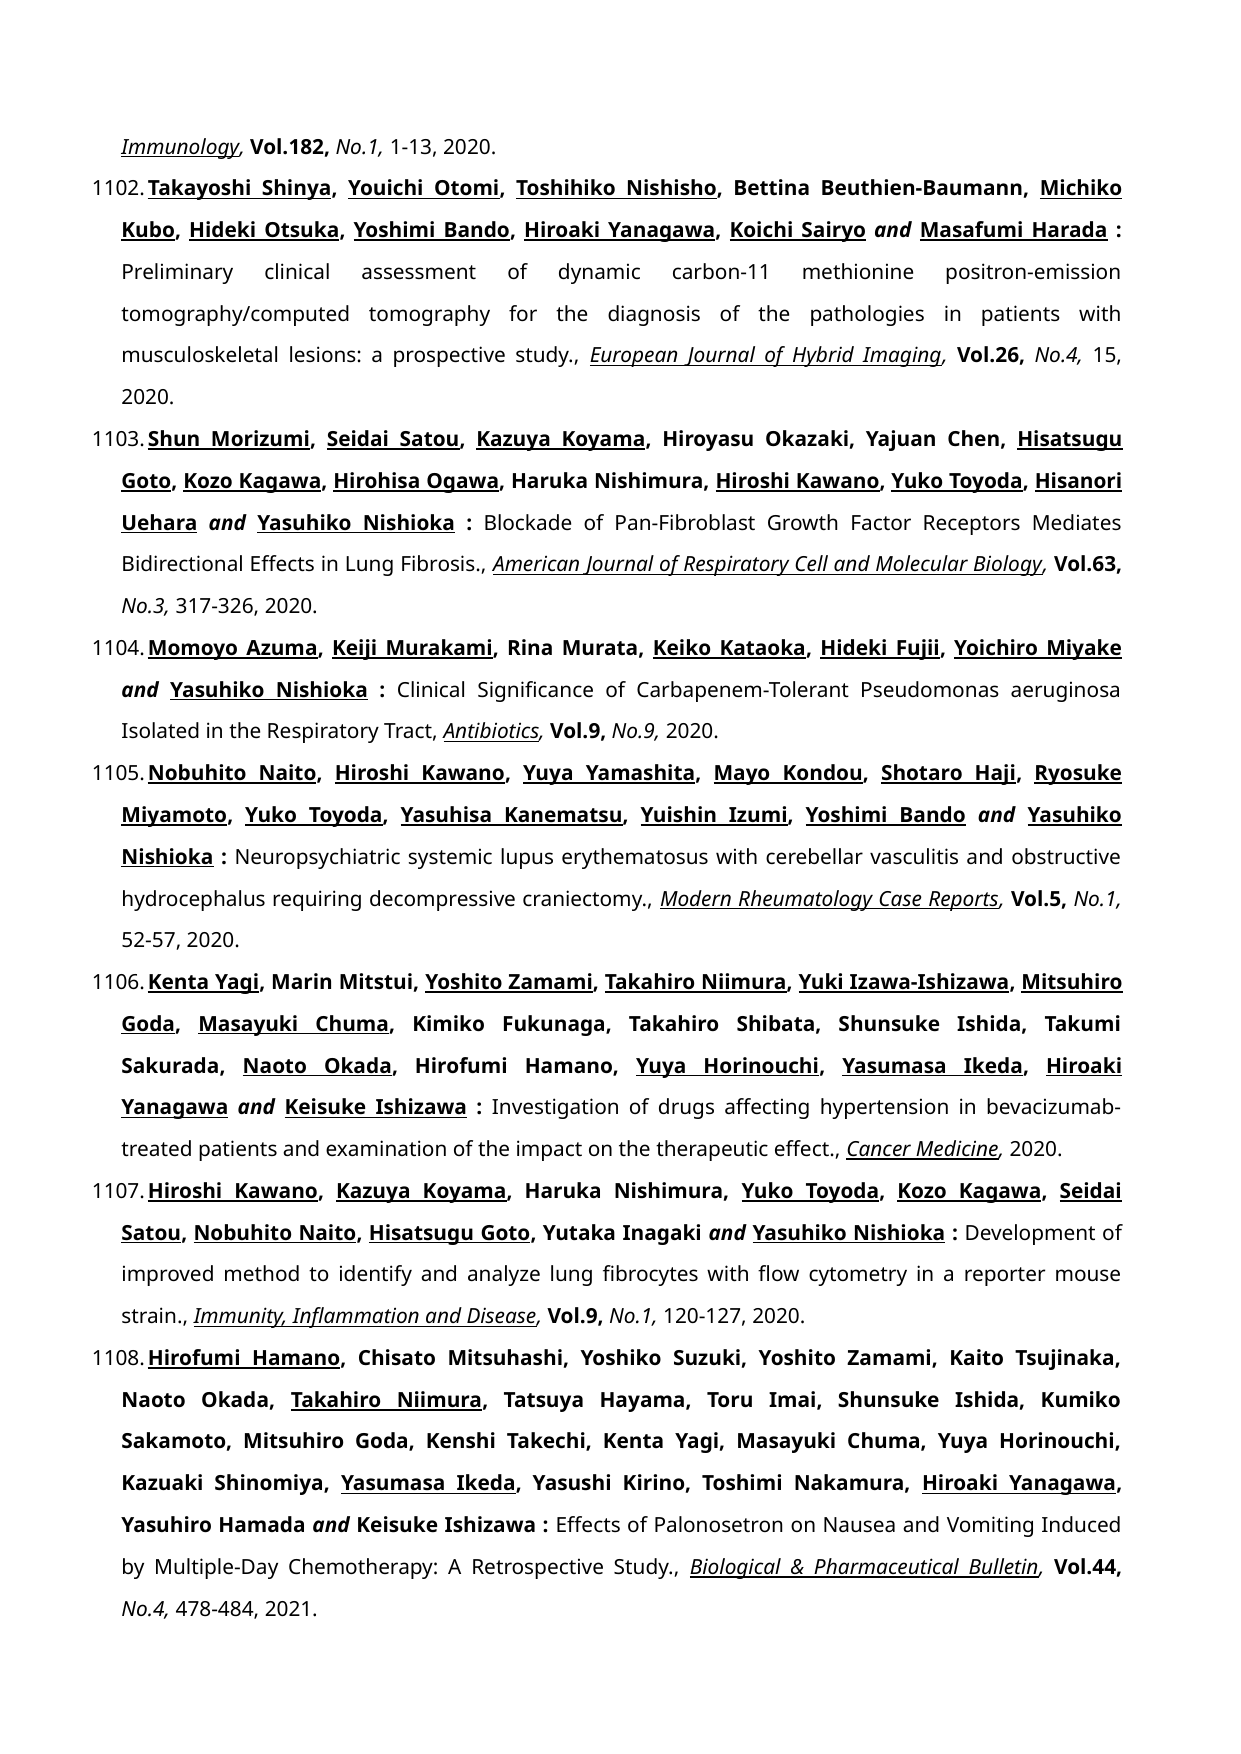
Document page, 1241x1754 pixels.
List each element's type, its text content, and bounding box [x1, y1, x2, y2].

list Takayoshi Shinya, Youichi Otomi, Toshihiko Nishisho, Bettina Beuthien-Baumann, Michiko Kubo, Hideki Otsuka, Yoshimi Bando, Hiroaki Yanagawa, Koichi Sairyo and Masafumi Harada : Preliminary clinical assessment of dynamic carbon-11 methionine positron-emission tomography/computed tomography for the diagnosis of the pathologies in patients with musculoskeletal lesions: a prospective study., European Journal of Hybrid Imaging, Vol.26, No.4, 15, 2020. [92, 167, 1122, 417]
list Kenta Yagi, Marin Mitstui, Yoshito Zamami, Takahiro Niimura, Yuki Izawa-Ishizawa, Mitsuhiro Goda, Masayuki Chuma, Kimiko Fukunaga, Takahiro Shibata, Shunsuke Ishida, Takumi Sakurada, Naoto Okada, Hirofumi Hamano, Yuya Horinouchi, Yasumasa Ikeda, Hiroaki Yanagawa and Keisuke Ishizawa : Investigation of drugs affecting hypertension in bevacizumab-treated patients and examination of the impact on the therapeutic effect., Cancer Medicine, 2020. [92, 961, 1122, 1169]
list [92, 125, 1122, 167]
list Hirofumi Hamano, Chisato Mitsuhashi, Yoshiko Suzuki, Yoshito Zamami, Kaito Tsujinaka, Naoto Okada, Takahiro Niimura, Tatsuya Hayama, Toru Imai, Shunsuke Ishida, Kumiko Sakamoto, Mitsuhiro Goda, Kenshi Takechi, Kenta Yagi, Masayuki Chuma, Yuya Horinouchi, Kazuaki Shinomiya, Yasumasa Ikeda, Yasushi Kirino, Toshimi Nakamura, Hiroaki Yanagawa, Yasuhiro Hamada and Keisuke Ishizawa : Effects of Palonosetron on Nausea and Vomiting Induced by Multiple-Day Chemotherapy: A Retrospective Study., Biological & Pharmaceutical Bulletin, Vol.44, No.4, 478-484, 2021. [92, 1336, 1122, 1629]
list Hiroshi Kawano, Kazuya Koyama, Haruka Nishimura, Yuko Toyoda, Kozo Kagawa, Seidai Satou, Nobuhito Naito, Hisatsugu Goto, Yutaka Inagaki and Yasuhiko Nishioka : Development of improved method to identify and analyze lung fibrocytes with flow cytometry in a reporter mouse strain., Immunity, Inflammation and Disease, Vol.9, No.1, 120-127, 2020. [92, 1169, 1122, 1336]
list Nobuhito Naito, Hiroshi Kawano, Yuya Yamashita, Mayo Kondou, Shotaro Haji, Ryosuke Miyamoto, Yuko Toyoda, Yasuhisa Kanematsu, Yuishin Izumi, Yoshimi Bando and Yasuhiko Nishioka : Neuropsychiatric systemic lupus erythematosus with cerebellar vasculitis and obstructive hydrocephalus requiring decompressive craniectomy., Modern Rheumatology Case Reports, Vol.5, No.1, 52-57, 2020. [92, 752, 1122, 961]
list Momoyo Azuma, Keiji Murakami, Rina Murata, Keiko Kataoka, Hideki Fujii, Yoichiro Miyake and Yasuhiko Nishioka : Clinical Significance of Carbapenem-Tolerant Pseudomonas aeruginosa Isolated in the Respiratory Tract, Antibiotics, Vol.9, No.9, 2020. [92, 626, 1122, 752]
list Shun Morizumi, Seidai Satou, Kazuya Koyama, Hiroyasu Okazaki, Yajuan Chen, Hisatsugu Goto, Kozo Kagawa, Hirohisa Ogawa, Haruka Nishimura, Hiroshi Kawano, Yuko Toyoda, Hisanori Uehara and Yasuhiko Nishioka : Blockade of Pan-Fibroblast Growth Factor Receptors Mediates Bidirectional Effects in Lung Fibrosis., American Journal of Respiratory Cell and Molecular Biology, Vol.63, No.3, 317-326, 2020. [92, 417, 1122, 626]
